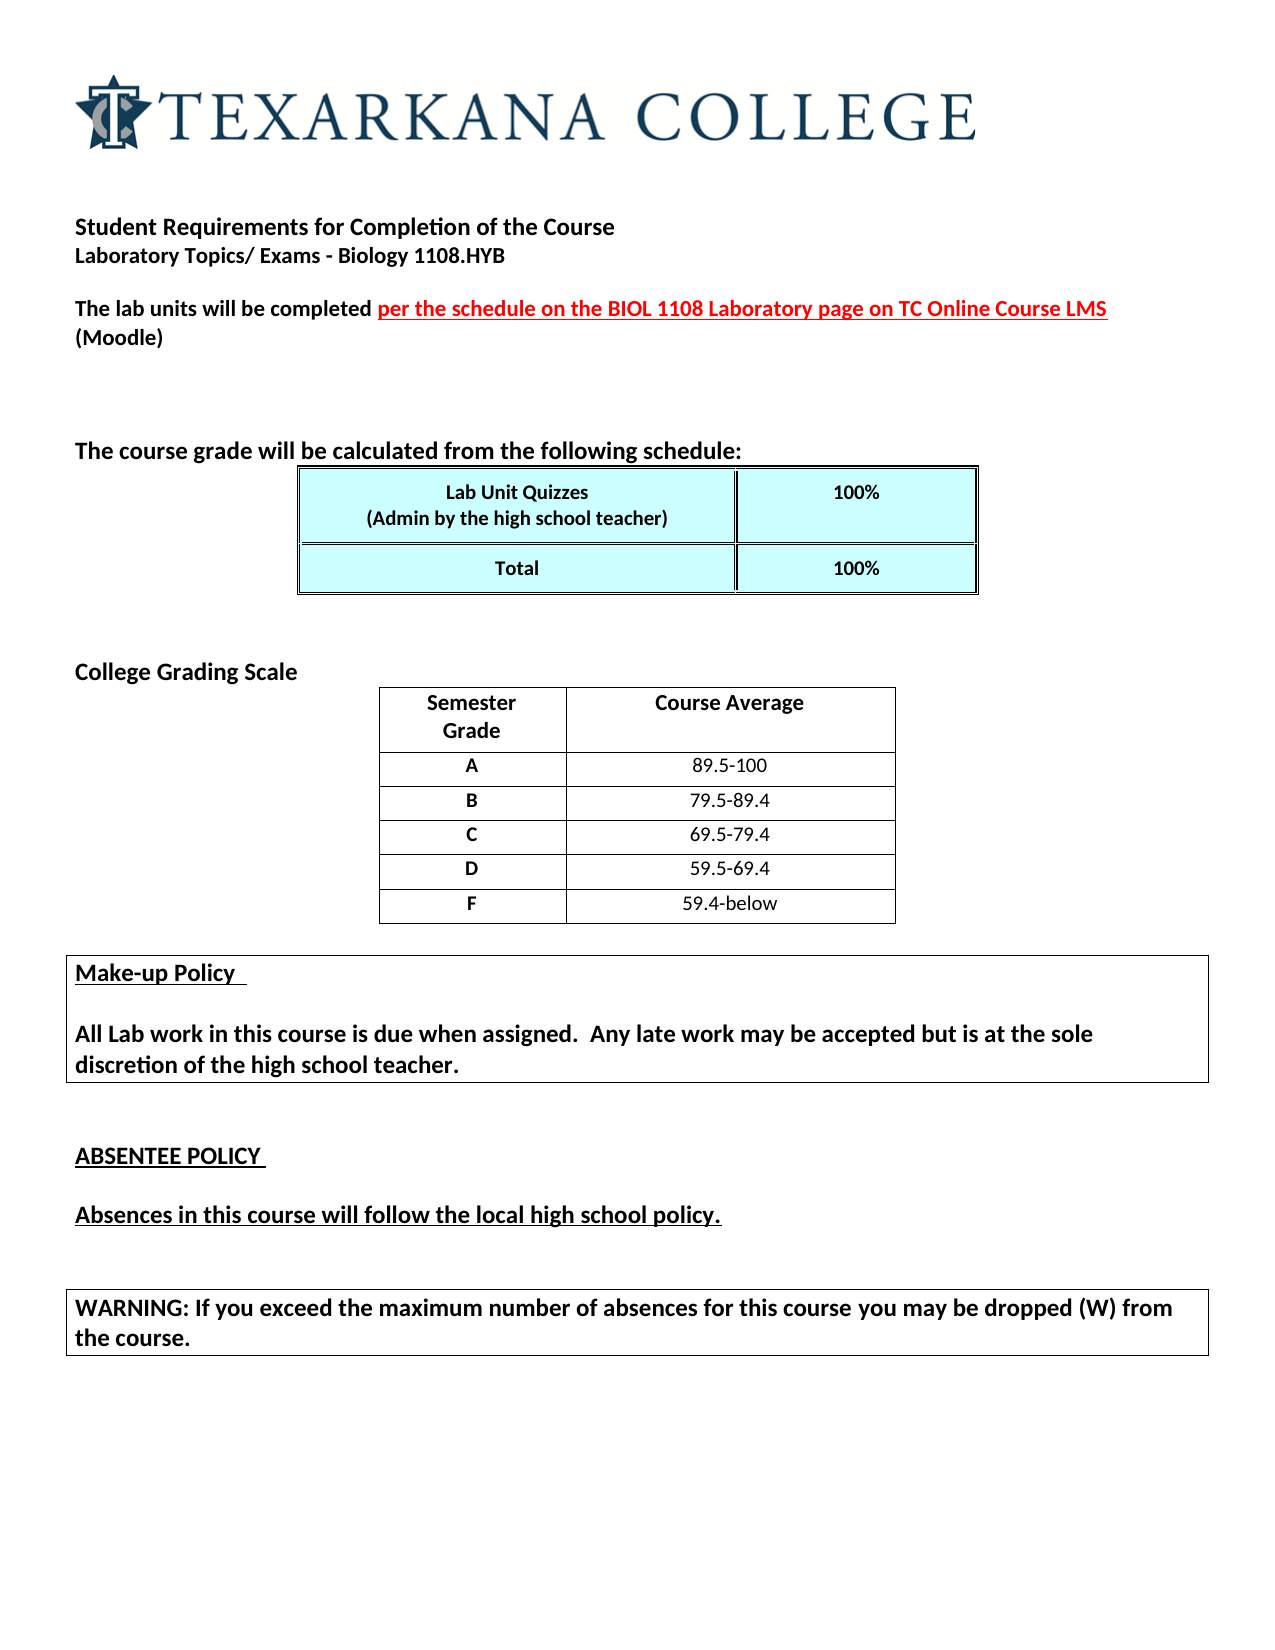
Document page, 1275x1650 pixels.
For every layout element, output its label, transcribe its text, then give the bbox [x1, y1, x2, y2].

text All Lab work in this course is due when assigned. Any late work may be accepted but is at the sole discretion of the high school teacher. [67, 1016, 1208, 1082]
table_cell 59.5-69.4 [567, 855, 895, 889]
table_cell 100% [736, 541, 976, 592]
text Laboratory Topics/ Exams - Biology 1108.HYB [75, 242, 1200, 269]
text Absences in this course will follow the local high school policy. [75, 1199, 1200, 1229]
table_cell 59.4-below [567, 890, 895, 923]
text Student Requirements for Completion of the Course [75, 211, 1200, 242]
text ABSENTEE POLICY [75, 1140, 1200, 1199]
picture [75, 75, 976, 150]
table_cell F [380, 890, 566, 923]
table_header Course Average [567, 688, 895, 752]
table_header 100% [736, 469, 975, 541]
text The lab units will be completed per the schedule on the BIOL 1108 Laboratory page on TC Online Course LMS (Moodle) [75, 294, 1200, 351]
text College Grading Scale [75, 656, 1200, 687]
table_cell C [380, 821, 566, 854]
table_cell 89.5-100 [567, 753, 895, 786]
table_header Lab Unit Quizzes (Admin by the high school teacher) [300, 467, 736, 541]
text WARNING: If you exceed the maximum number of absences for this course you may be dropped (W) from the course. [67, 1290, 1208, 1355]
table_cell Total [300, 541, 736, 592]
text The course grade will be calculated from the following schedule: [75, 435, 1200, 465]
table_cell 79.5-89.4 [567, 787, 895, 820]
table_header Semester Grade [380, 688, 566, 752]
table_cell D [380, 855, 566, 889]
table_cell B [380, 787, 566, 820]
text Make-up Policy [67, 956, 1208, 988]
table_cell 69.5-79.4 [567, 821, 895, 854]
table_cell A [380, 753, 566, 786]
